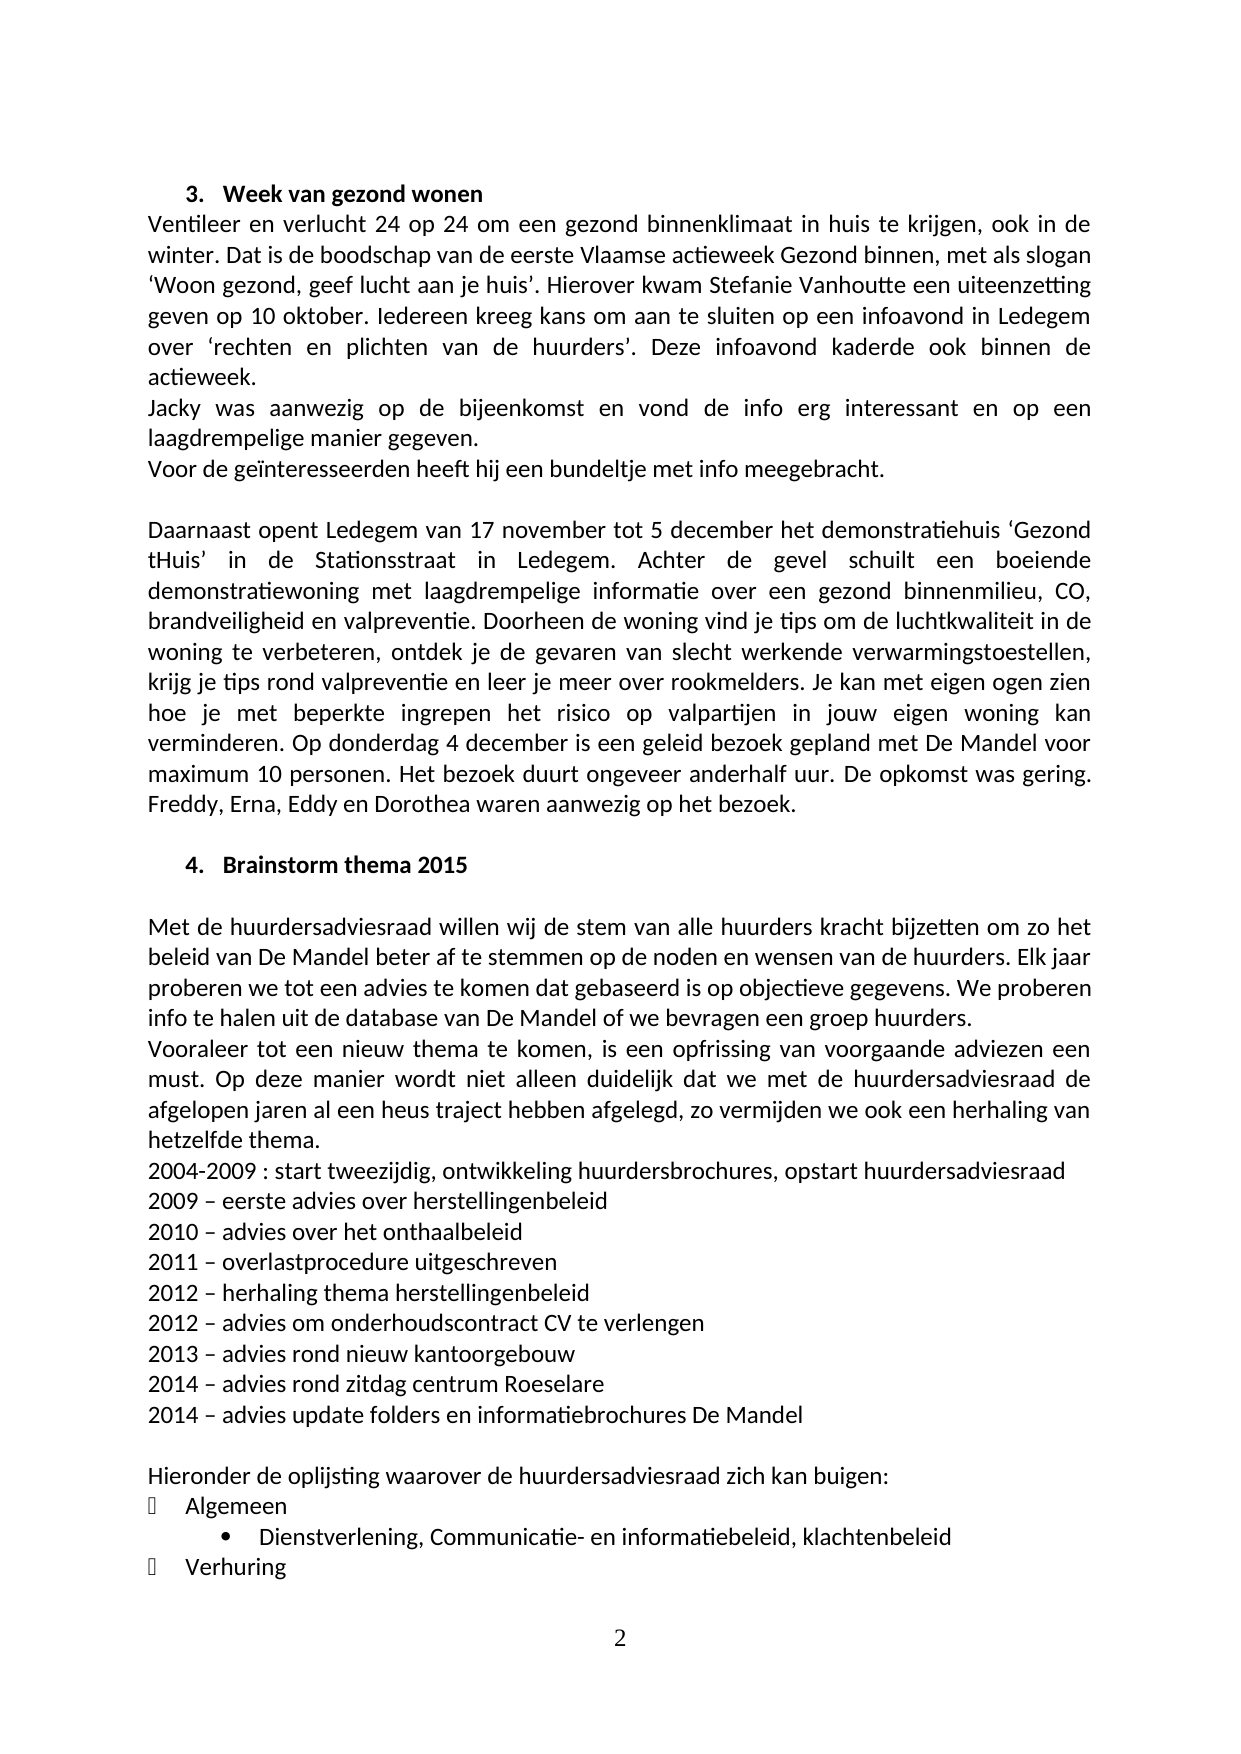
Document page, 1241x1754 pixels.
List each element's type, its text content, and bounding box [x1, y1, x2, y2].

text Daarnaast opent Ledegem van 17 november tot 5 december het demonstratiehuis ‘Gezond tHuis’ in de Stationsstraat in Ledegem. Achter de gevel schuilt een boeiende demonstratiewoning met laagdrempelige informatie over een gezond binnenmilieu, CO, brandveiligheid en valpreventie. Doorheen de woning vind je tips om de luchtkwaliteit in de woning te verbeteren, ontdek je de gevaren van slecht werkende verwarmingstoestellen, krijg je tips rond valpreventie en leer je meer over rookmelders. Je kan met eigen ogen zien hoe je met beperkte ingrepen het risico op valpartijen in jouw eigen woning kan verminderen. Op donderdag 4 december is een geleid bezoek gepland met De Mandel voor maximum 10 personen. Het bezoek duurt ongeveer anderhalf uur. De opkomst was gering. Freddy, Erna, Eddy en Dorothea waren aanwezig op het bezoek. [148, 514, 1093, 819]
text Jacky was aanwezig op de bijeenkomst en vond de info erg interessant en op een laagdrempelige manier gegeven. [148, 392, 1093, 453]
text Met de huurdersadviesraad willen wij de stem van alle huurders kracht bijzetten om zo het beleid van De Mandel beter af te stemmen op de noden en wensen van de huurders. Elk jaar proberen we tot een advies te komen dat gebaseerd is op objectieve gegevens. We proberen info te halen uit de database van De Mandel of we bevragen een groep huurders. [148, 911, 1093, 1033]
text Ventileer en verlucht 24 op 24 om een gezond binnenklimaat in huis te krijgen, ook in de winter. Dat is de boodschap van de eerste Vlaamse actieweek Gezond binnen, met als slogan ‘Woon gezond, geef lucht aan je huis’. Hierover kwam Stefanie Vanhoutte een uiteenzetting geven op 10 oktober. Iedereen kreeg kans om aan te sluiten op een infoavond in Ledegem over ‘rechten en plichten van de huurders’. Deze infoavond kaderde ook binnen de actieweek. [148, 209, 1093, 392]
text Hieronder de oplijsting waarover de huurdersadviesraad zich kan buigen: [148, 1460, 1093, 1491]
text 2010 – advies over het onthaalbeleid [148, 1216, 1093, 1246]
text Voor de geïnteresseerden heeft hij een bundeltje met info meegebracht. [148, 453, 1093, 483]
list Brainstorm thema 2015 [185, 849, 1093, 880]
list Dienstverlening, Communicatie- en informatiebeleid, klachtenbeleid [221, 1521, 1093, 1552]
text 2014 – advies update folders en informatiebrochures De Mandel [148, 1399, 1093, 1429]
list Week van gezond wonen [185, 178, 1093, 209]
text 2004-2009 : start tweezijdig, ontwikkeling huurdersbrochures, opstart huurdersadviesraad [148, 1155, 1093, 1185]
text 2013 – advies rond nieuw kantoorgebouw [148, 1338, 1093, 1368]
text 2009 – eerste advies over herstellingenbeleid [148, 1185, 1093, 1216]
list Algemeen [148, 1491, 1093, 1521]
text 2014 – advies rond zitdag centrum Roeselare [148, 1368, 1093, 1399]
text 2012 – herhaling thema herstellingenbeleid [148, 1277, 1093, 1307]
text Vooraleer tot een nieuw thema te komen, is een opfrissing van voorgaande adviezen een must. Op deze manier wordt niet alleen duidelijk dat we met de huurdersadviesraad de afgelopen jaren al een heus traject hebben afgelegd, zo vermijden we ook een herhaling van hetzelfde thema. [148, 1033, 1093, 1155]
list Verhuring [148, 1552, 1093, 1582]
text 2012 – advies om onderhoudscontract CV te verlengen [148, 1307, 1093, 1338]
text 2011 – overlastprocedure uitgeschreven [148, 1246, 1093, 1277]
